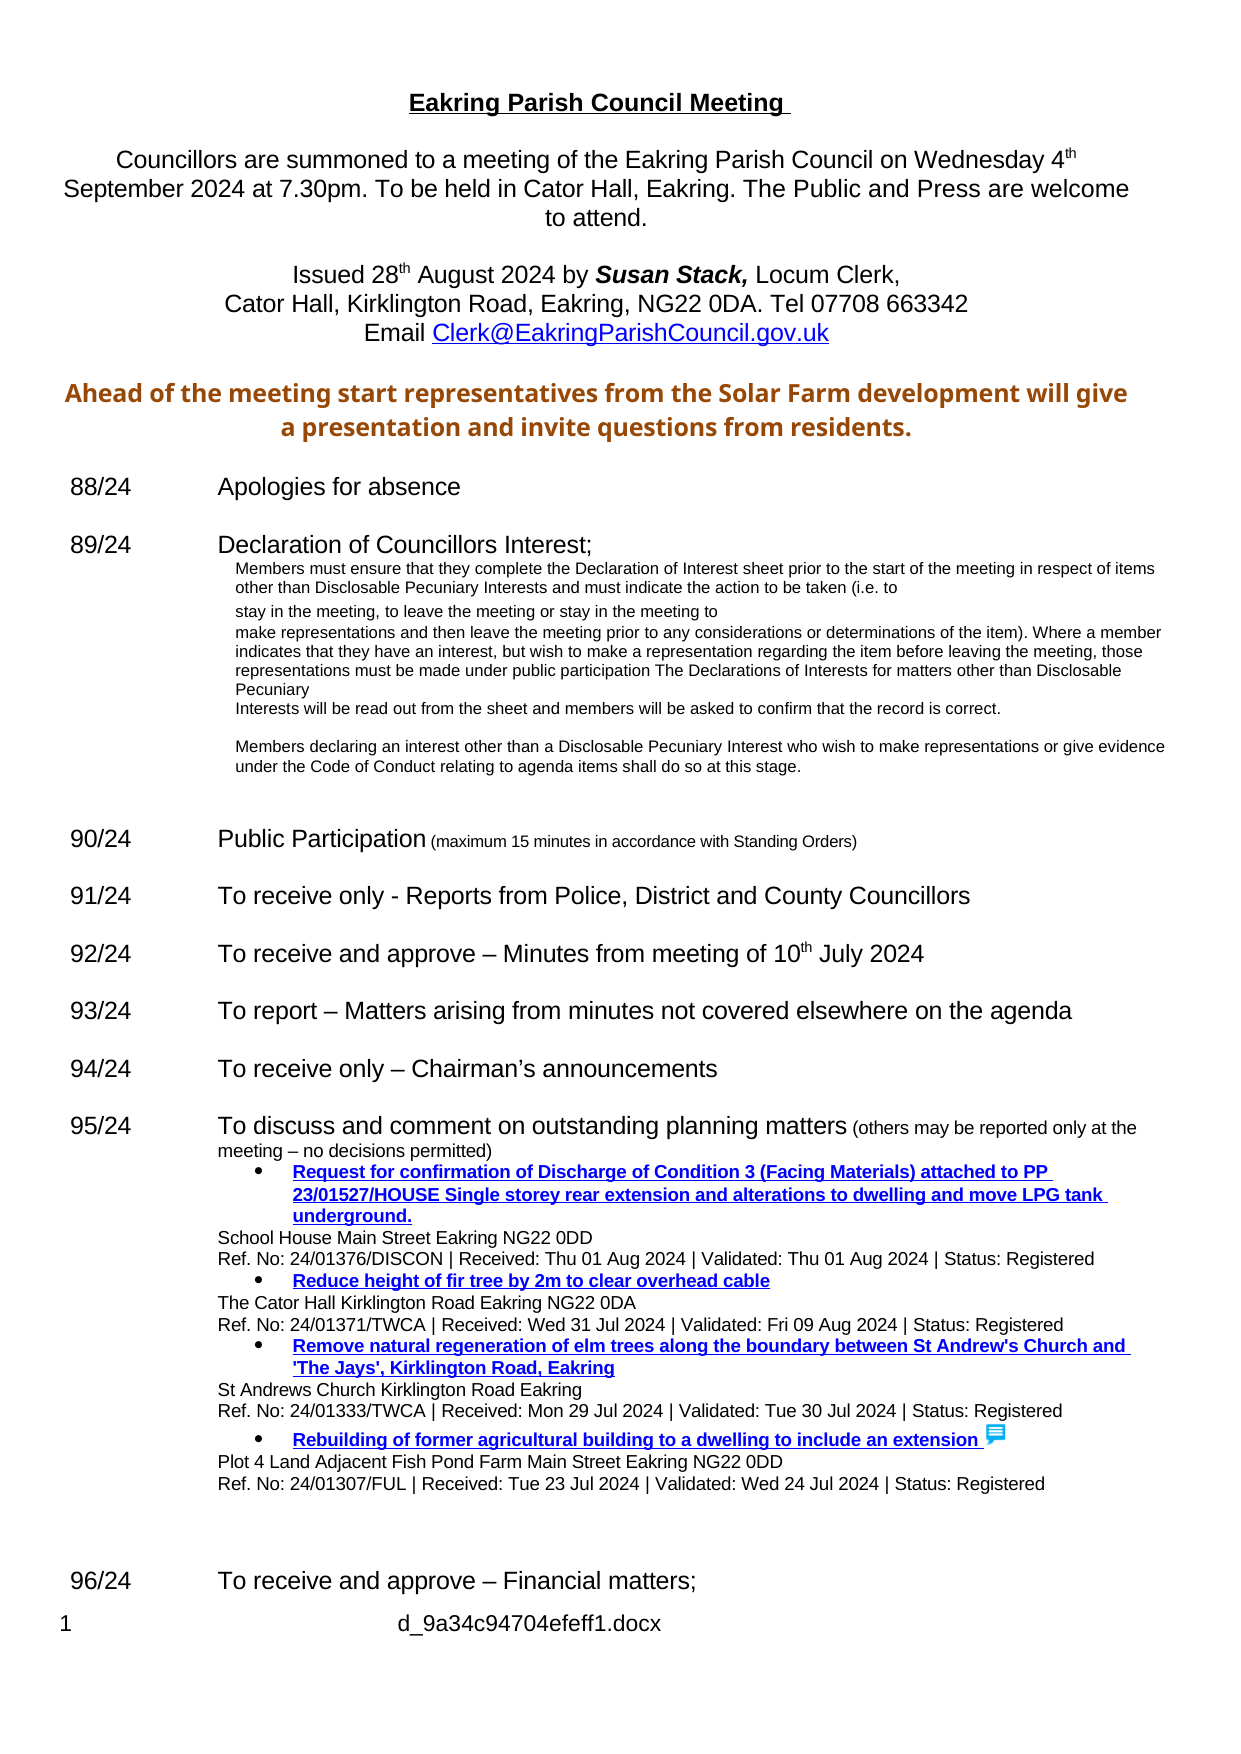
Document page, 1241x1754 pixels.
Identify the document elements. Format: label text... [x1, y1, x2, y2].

table_cell 93/24 [59, 996, 206, 1053]
table_cell To receive only - Reports from Police, District and County Councillors [206, 881, 1225, 938]
table_cell 95/24 [59, 1111, 206, 1566]
table_cell To receive only – Chairman’s announcements [206, 1054, 1225, 1111]
table_cell To report – Matters arising from minutes not covered elsewhere on the agenda [206, 996, 1225, 1053]
table_cell Declaration of Councillors Interest; Members must ensure that they complete the Declaration of Interest sheet prior to the start of the meeting in respect of items other than Disclosable Pecuniary Interests and must indicate the action to be taken (i.e. to stay in the meeting, to leave the meeting or stay in the meeting to make representations and then leave the meeting prior to any considerations or determinations of the item). Where a member indicates that they have an interest, but wish to make a representation regarding the item before leaving the meeting, those representations must be made under public participation The Declarations of Interests for matters other than Disclosable Pecuniary Interests will be read out from the sheet and members will be asked to confirm that the record is correct. Members declaring an interest other than a Disclosable Pecuniary Interest who wish to make representations or give evidence under the Code of Conduct relating to agenda items shall do so at this stage. [206, 530, 1225, 823]
text Eakring Parish Council Meeting [59, 88, 1133, 117]
table_cell Public Participation (maximum 15 minutes in accordance with Standing Orders) [206, 824, 1225, 881]
table_cell 90/24 [59, 824, 206, 881]
text Ahead of the meeting start representatives from the Solar Farm development will give a presentation and invite questions from residents. [59, 375, 1133, 443]
table_cell 89/24 [59, 530, 206, 823]
text Issued 28th August 2024 by Susan Stack, Locum Clerk, [59, 260, 1133, 289]
table_cell 92/24 [59, 939, 206, 996]
text Cator Hall, Kirklington Road, Eakring, NG22 0DA. Tel 07708 663342 [59, 289, 1133, 318]
table_cell 94/24 [59, 1054, 206, 1111]
table_cell To discuss and comment on outstanding planning matters (others may be reported only at the meeting – no decisions permitted) Request for confirmation of Discharge of Condition 3 (Facing Materials) attached to PP 23/01527/HOUSE Single storey rear extension and alterations to dwelling and move LPG tank underground. School House Main Street Eakring NG22 0DD Ref. No: 24/01376/DISCON | Received: Thu 01 Aug 2024 | Validated: Thu 01 Aug 2024 | Status: Registered Reduce height of fir tree by 2m to clear overhead cable The Cator Hall Kirklington Road Eakring NG22 0DA Ref. No: 24/01371/TWCA | Received: Wed 31 Jul 2024 | Validated: Fri 09 Aug 2024 | Status: Registered Remove natural regeneration of elm trees along the boundary between St Andrew's Church and 'The Jays', Kirklington Road, Eakring St Andrews Church Kirklington Road Eakring Ref. No: 24/01333/TWCA | Received: Mon 29 Jul 2024 | Validated: Tue 30 Jul 2024 | Status: Registered Rebuilding of former agricultural building to a dwelling to include an extension Plot 4 Land Adjacent Fish Pond Farm Main Street Eakring NG22 0DD Ref. No: 24/01307/FUL | Received: Tue 23 Jul 2024 | Validated: Wed 24 Jul 2024 | Status: Registered [206, 1111, 1225, 1566]
text Email Clerk@EakringParishCouncil.gov.uk [59, 318, 1133, 347]
text Councillors are summoned to a meeting of the Eakring Parish Council on Wednesday 4th September 2024 at 7.30pm. To be held in Cator Hall, Eakring. The Public and Press are welcome to attend. [59, 145, 1133, 232]
table_cell To receive and approve – Minutes from meeting of 10th July 2024 [206, 939, 1225, 996]
picture [983, 1421, 1009, 1447]
table_cell 96/24 [59, 1566, 206, 1595]
table_header Apologies for absence [206, 472, 1225, 530]
table_cell 91/24 [59, 881, 206, 938]
table_header 88/24 [59, 472, 206, 530]
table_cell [206, 1566, 1225, 1595]
